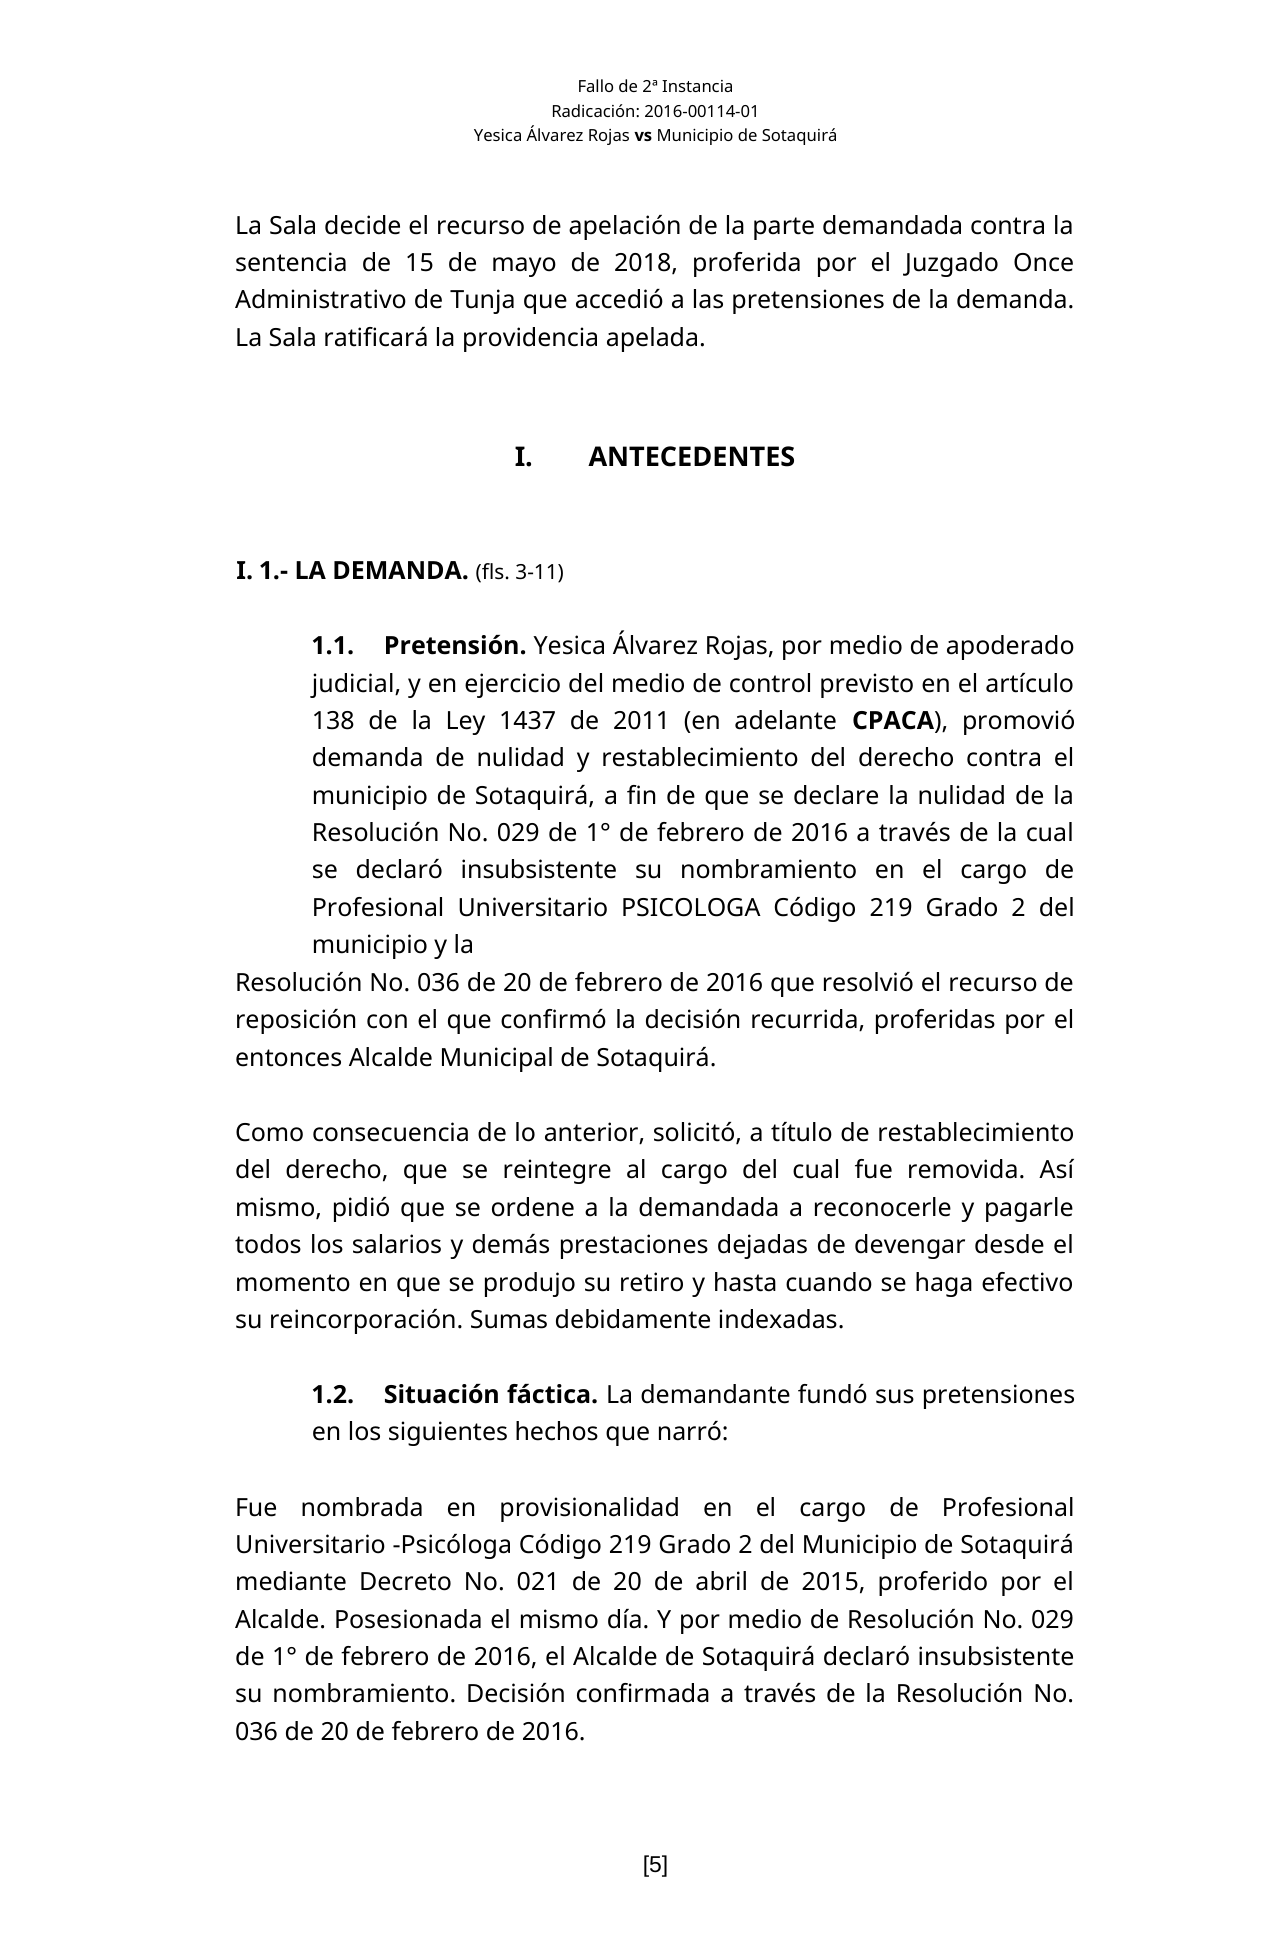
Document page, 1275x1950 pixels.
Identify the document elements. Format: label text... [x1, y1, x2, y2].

text Resolución No. 036 de 20 de febrero de 2016 que resolvió el recurso de reposición con el que confirmó la decisión recurrida, proferidas por el entonces Alcalde Municipal de Sotaquirá. [235, 965, 1075, 1073]
text La Sala decide el recurso de apelación de la parte demandada contra la sentencia de 15 de mayo de 2018, proferida por el Juzgado Once Administrativo de Tunja que accedió a las pretensiones de la demanda. La Sala ratificará la providencia apelada. [235, 207, 1075, 353]
list Pretensión. Yesica Álvarez Rojas, por medio de apoderado judicial, y en ejercicio del medio de control previsto en el artículo 138 de la Ley 1437 de 2011 (en adelante CPACA), promovió demanda de nulidad y restablecimiento del derecho contra el municipio de Sotaquirá, a fin de que se declare la nulidad de la Resolución No. 029 de 1° de febrero de 2016 a través de la cual se declaró insubsistente su nombramiento en el cargo de Profesional Universitario PSICOLOGA Código 219 Grado 2 del municipio y la [311, 628, 1075, 961]
text Como consecuencia de lo anterior, solicitó, a título de restablecimiento del derecho, que se reintegre al cargo del cual fue removida. Así mismo, pidió que se ordene a la demandada a reconocerle y pagarle todos los salarios y demás prestaciones dejadas de devengar desde el momento en que se produjo su retiro y hasta cuando se haga efectivo su reincorporación. Sumas debidamente indexadas. [235, 1114, 1075, 1336]
list Situación fáctica. La demandante fundó sus pretensiones en los siguientes hechos que narró: [311, 1377, 1075, 1448]
list 1.- LA DEMANDA. (fls. 3-11) [236, 553, 1083, 587]
subtitle ANTECEDENTES [236, 437, 1074, 474]
text Fue nombrada en provisionalidad en el cargo de Profesional Universitario -Psicóloga Código 219 Grado 2 del Municipio de Sotaquirá mediante Decreto No. 021 de 20 de abril de 2015, proferido por el Alcalde. Posesionada el mismo día. Y por medio de Resolución No. 029 de 1° de febrero de 2016, el Alcalde de Sotaquirá declaró insubsistente su nombramiento. Decisión confirmada a través de la Resolución No. 036 de 20 de febrero de 2016. [235, 1489, 1075, 1748]
